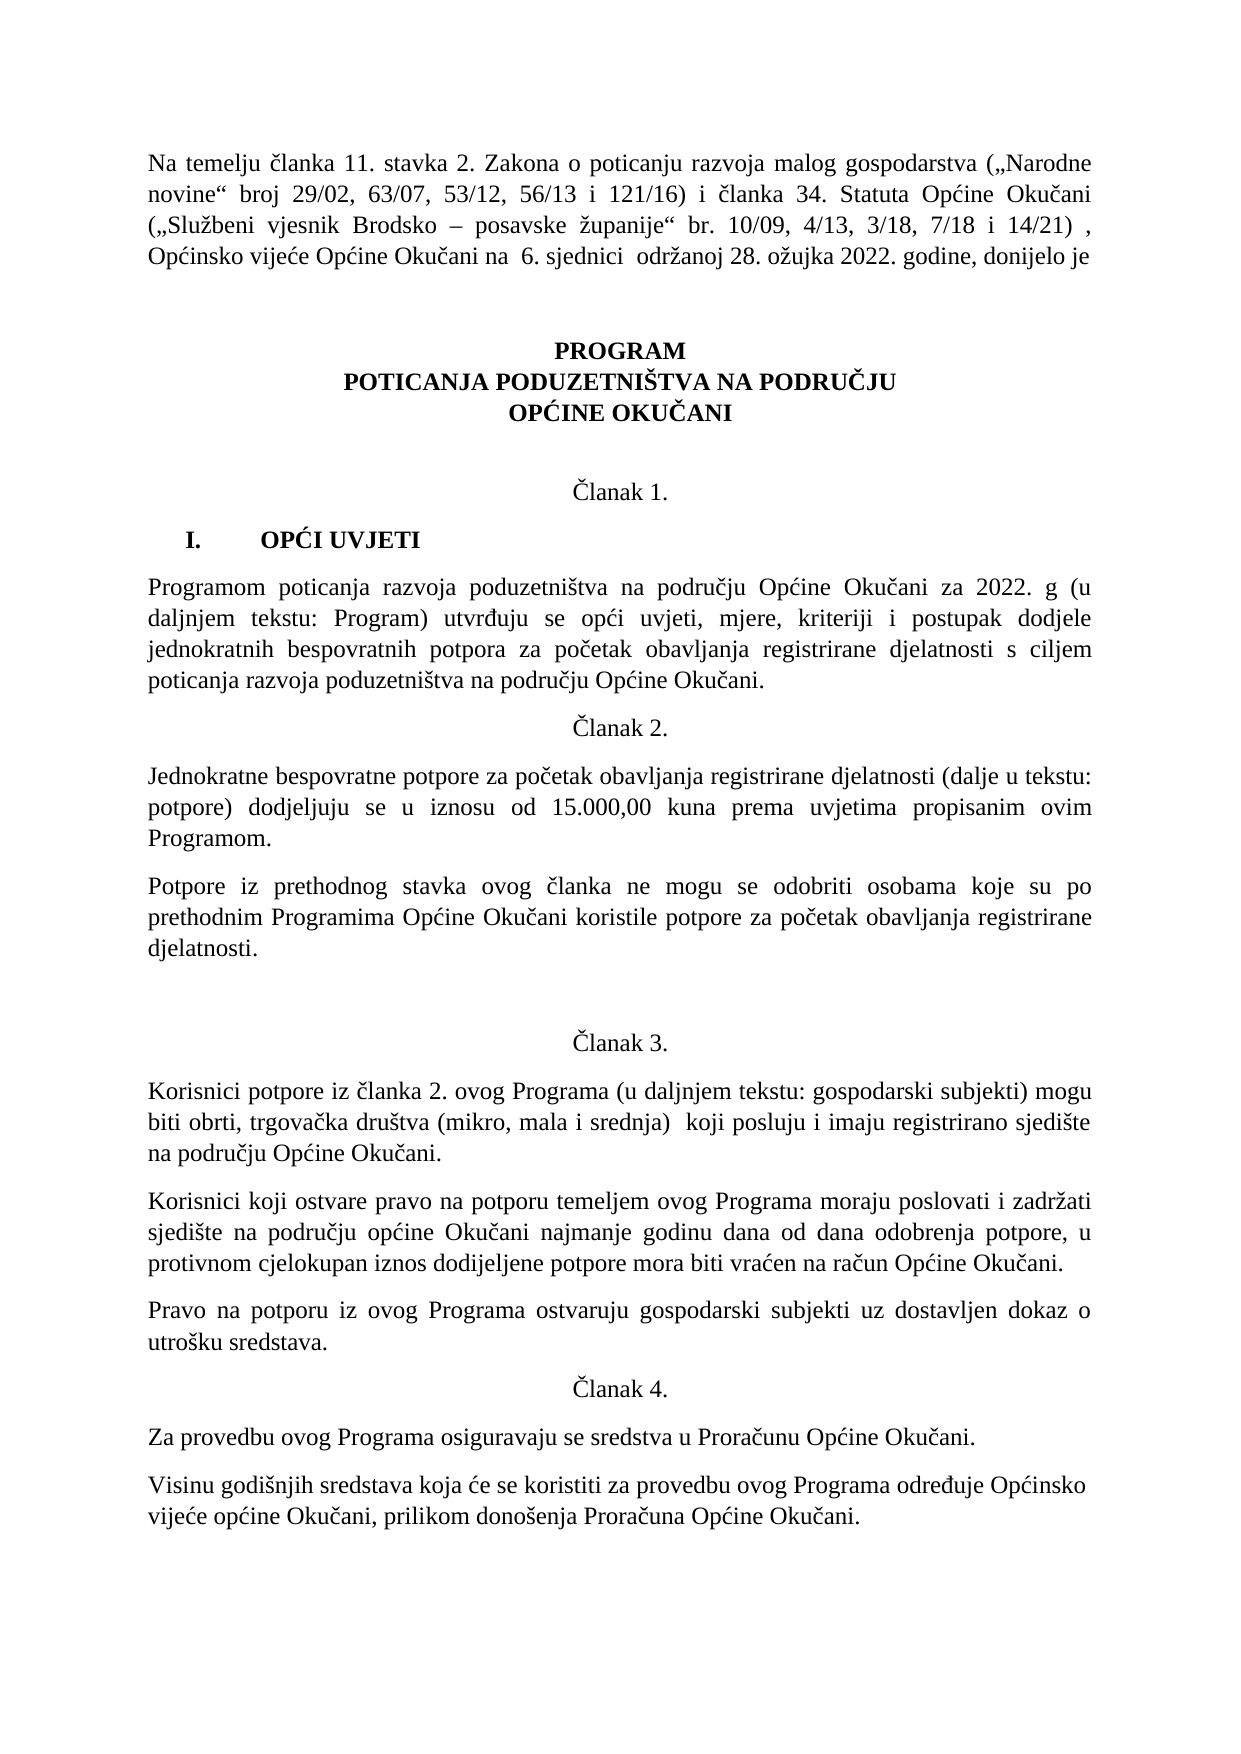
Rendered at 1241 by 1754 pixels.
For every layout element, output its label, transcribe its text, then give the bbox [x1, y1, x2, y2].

text Potpore iz prethodnog stavka ovog članka ne mogu se odobriti osobama koje su po prethodnim Programima Općine Okučani koristile potpore za početak obavljanja registrirane djelatnosti. [148, 871, 1093, 962]
text Članak 4. [148, 1374, 1093, 1403]
text Članak 1. [148, 477, 1093, 506]
text OPĆINE OKUČANI [148, 398, 1093, 427]
text Članak 2. [148, 713, 1093, 742]
text Programom poticanja razvoja poduzetništva na području Općine Okučani za 2022. g (u daljnjem tekstu: Program) utvrđuju se opći uvjeti, mjere, kriteriji i postupak dodjele jednokratnih bespovratnih potpora za početak obavljanja registrirane djelatnosti s ciljem poticanja razvoja poduzetništva na području Općine Okučani. [148, 572, 1093, 694]
text Za provedbu ovog Programa osiguravaju se sredstva u Proračunu Općine Okučani. [148, 1422, 1093, 1451]
text Korisnici potpore iz članka 2. ovog Programa (u daljnjem tekstu: gospodarski subjekti) mogu biti obrti, trgovačka društva (mikro, mala i srednja) koji posluju i imaju registrirano sjedište na području Općine Okučani. [148, 1076, 1093, 1167]
list OPĆI UVJETI [185, 525, 1093, 553]
text Pravo na potporu iz ovog Programa ostvaruju gospodarski subjekti uz dostavljen dokaz o utrošku sredstava. [148, 1296, 1093, 1355]
text Visinu godišnjih sredstava koja će se koristiti za provedbu ovog Programa određuje Općinsko vijeće općine Okučani, prilikom donošenja Proračuna Općine Okučani. [148, 1470, 1093, 1529]
text Jednokratne bespovratne potpore za početak obavljanja registrirane djelatnosti (dalje u tekstu: potpore) dodjeljuju se u iznosu od 15.000,00 kuna prema uvjetima propisanim ovim Programom. [148, 761, 1093, 852]
text PROGRAM [148, 336, 1093, 365]
text Korisnici koji ostvare pravo na potporu temeljem ovog Programa moraju poslovati i zadržati sjedište na području općine Okučani najmanje godinu dana od dana odobrenja potpore, u protivnom cjelokupan iznos dodijeljene potpore mora biti vraćen na račun Općine Okučani. [148, 1186, 1093, 1277]
text Na temelju članka 11. stavka 2. Zakona o poticanju razvoja malog gospodarstva („Narodne novine“ broj 29/02, 63/07, 53/12, 56/13 i 121/16) i članka 34. Statuta Općine Okučani („Službeni vjesnik Brodsko – posavske županije“ br. 10/09, 4/13, 3/18, 7/18 i 14/21) , Općinsko vijeće Općine Okučani na 6. sjednici održanoj 28. ožujka 2022. godine, donijelo je [148, 148, 1093, 269]
text Članak 3. [148, 1028, 1093, 1057]
text POTICANJA PODUZETNIŠTVA NA PODRUČJU [148, 367, 1093, 396]
